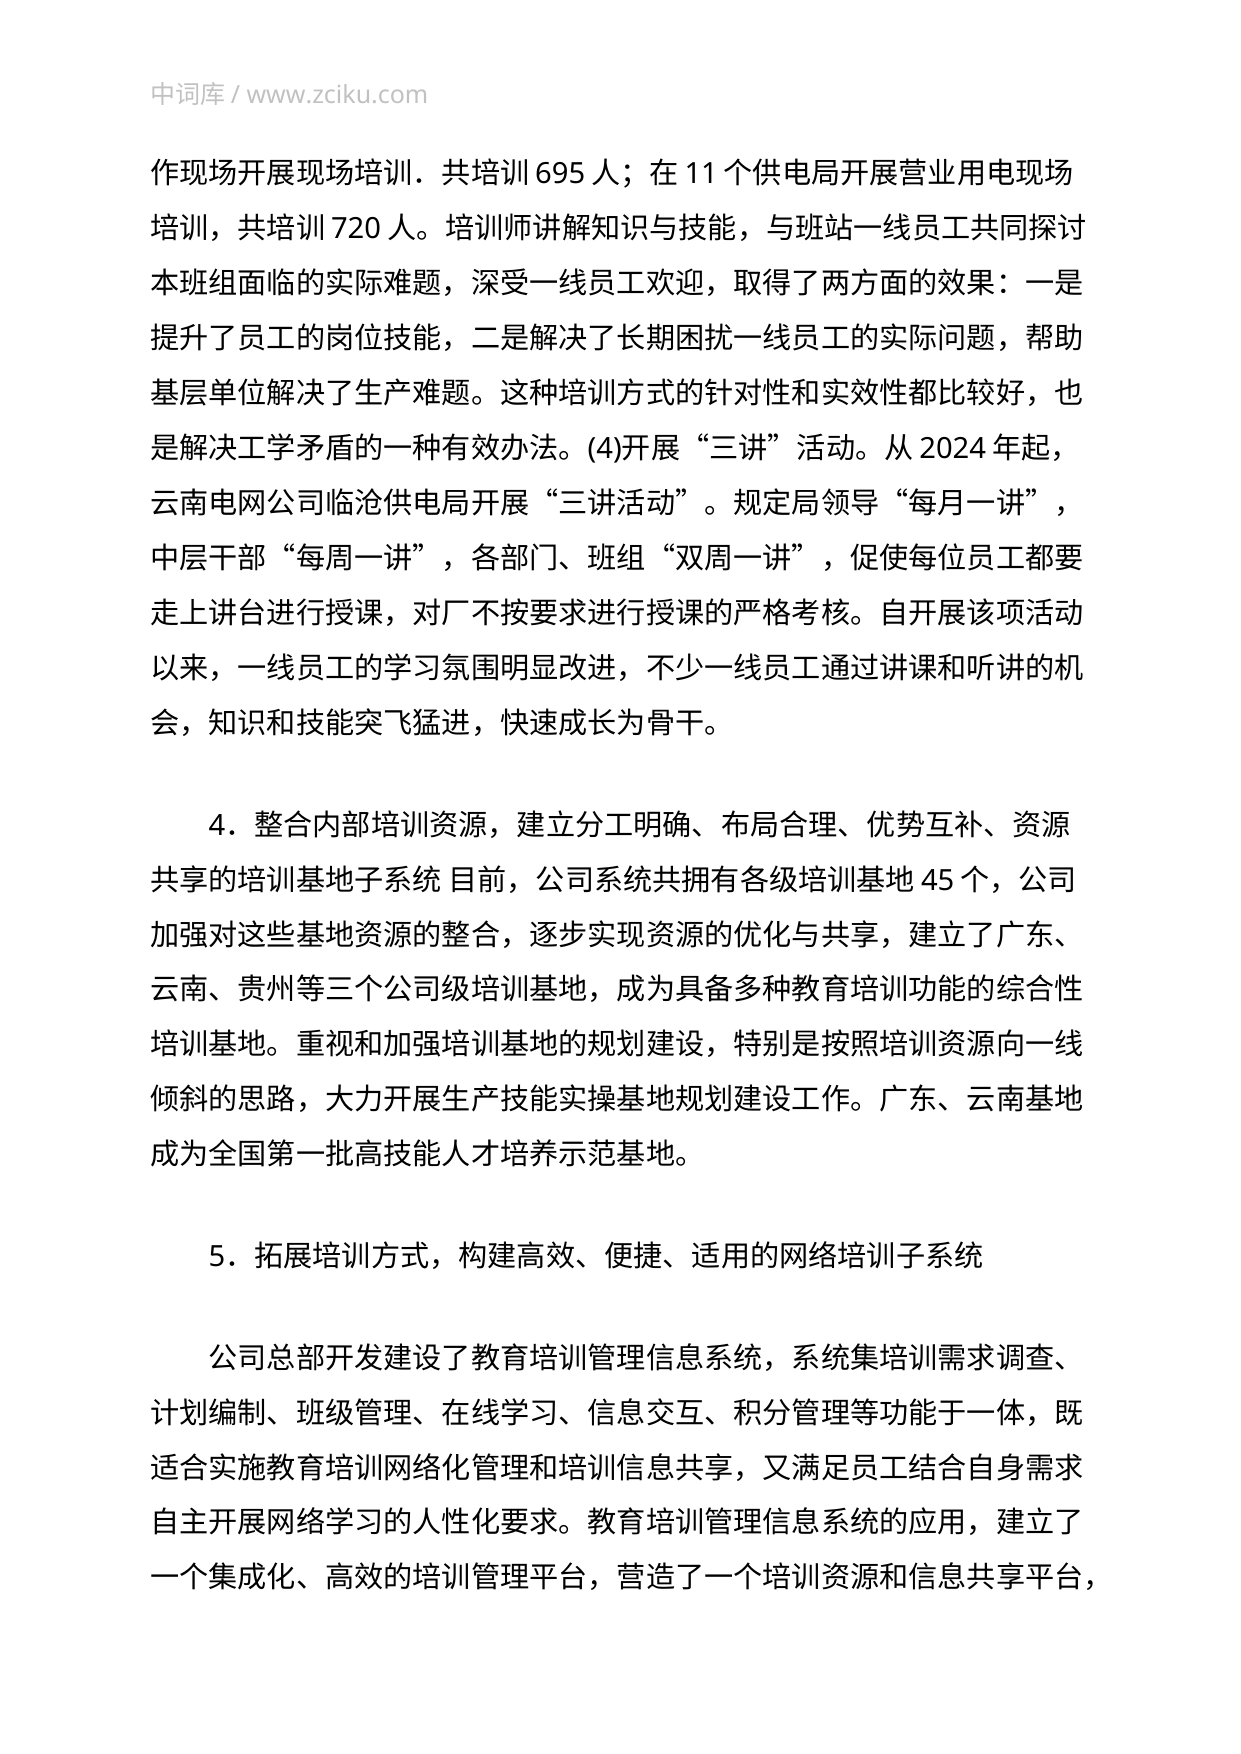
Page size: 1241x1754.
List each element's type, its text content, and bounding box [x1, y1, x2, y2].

text 5．拓展培训方式，构建高效、便捷、适用的网络培训子系统 [150, 1232, 1090, 1275]
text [150, 150, 1090, 742]
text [150, 1334, 1090, 1596]
text 4．整合内部培训资源，建立分工明确、布局合理、优势互补、资源共享的培训基地子系统 目前，公司系统共拥有各级培训基地45个，公司加强对这些基地资源的整合，逐步实现资源的优化与共享，建立了广东、云南、贵州等三个公司级培训基地，成为具备多种教育培训功能的综合性培训基地。重视和加强培训基地的规划建设，特别是按照培训资源向一线倾斜的思路，大力开展生产技能实操基地规划建设工作。广东、云南基地成为全国第一批高技能人才培养示范基地。 [150, 801, 1090, 1173]
